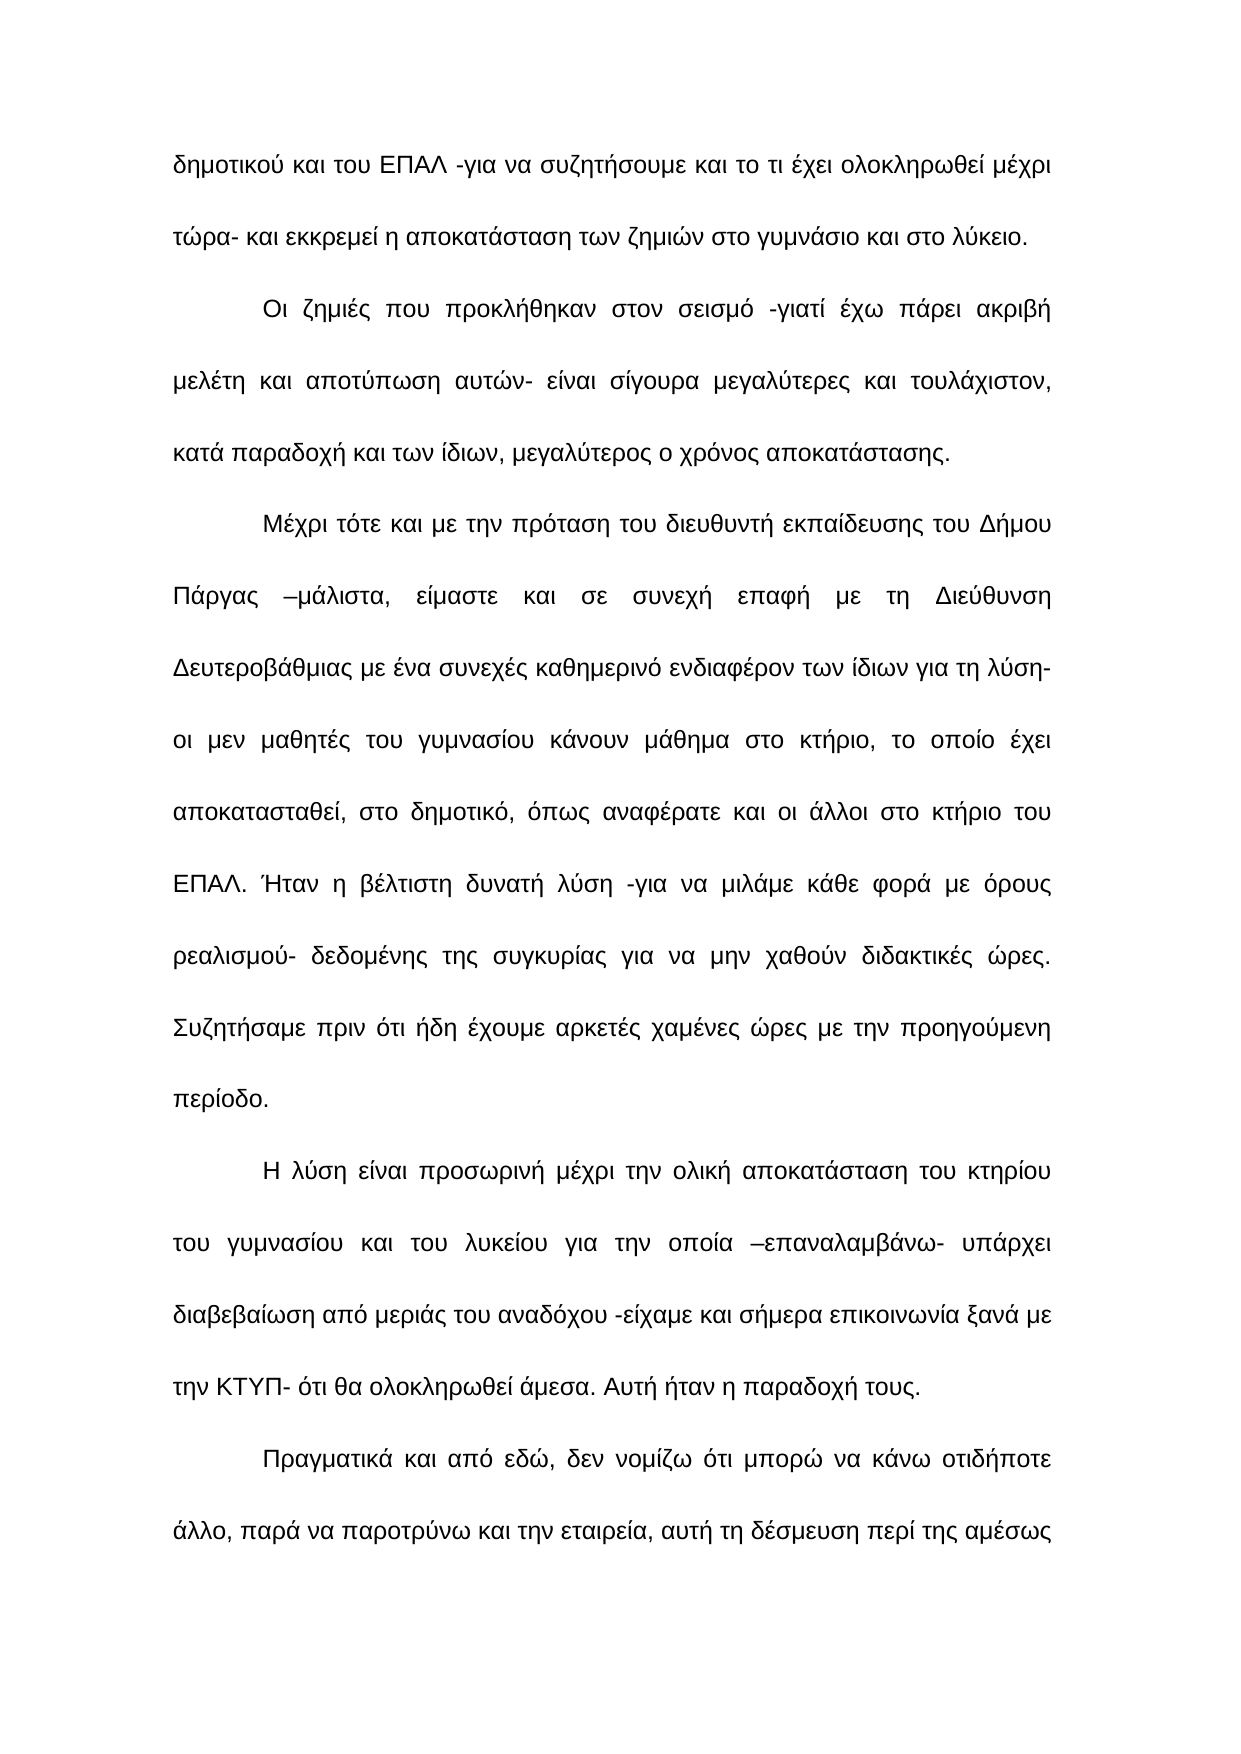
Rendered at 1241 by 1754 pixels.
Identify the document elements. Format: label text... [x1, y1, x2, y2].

text Οι ζημιές που προκλήθηκαν στον σεισμό -γιατί έχω πάρει ακριβή μελέτη και αποτύπωση αυτών- είναι σίγουρα μεγαλύτερες και τουλάχιστον, κατά παραδοχή και των ίδιων, μεγαλύτερος ο χρόνος αποκατάστασης. [173, 294, 1053, 466]
text Μέχρι τότε και με την πρόταση του διευθυντή εκπαίδευσης του Δήμου Πάργας –μάλιστα, είμαστε και σε συνεχή επαφή με τη Διεύθυνση Δευτεροβάθμιας με ένα συνεχές καθημερινό ενδιαφέρον των ίδιων για τη λύση- οι μεν μαθητές του γυμνασίου κάνουν μάθημα στο κτήριο, το οποίο έχει αποκατασταθεί, στο δημοτικό, όπως αναφέρατε και οι άλλοι στο κτήριο του ΕΠΑΛ. Ήταν η βέλτιστη δυνατή λύση -για να μιλάμε κάθε φορά με όρους ρεαλισμού- δεδομένης της συγκυρίας για να μην χαθούν διδακτικές ώρες. Συζητήσαμε πριν ότι ήδη έχουμε αρκετές χαμένες ώρες με την προηγούμενη περίοδο. [173, 509, 1053, 1113]
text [173, 1444, 1053, 1544]
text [173, 150, 1053, 251]
text Η λύση είναι προσωρινή μέχρι την ολική αποκατάσταση του κτηρίου του γυμνασίου και του λυκείου για την οποία –επαναλαμβάνω- υπάρχει διαβεβαίωση από μεριάς του αναδόχου -είχαμε και σήμερα επικοινωνία ξανά με την ΚΤΥΠ- ότι θα ολοκληρωθεί άμεσα. Αυτή ήταν η παραδοχή τους. [173, 1156, 1053, 1401]
